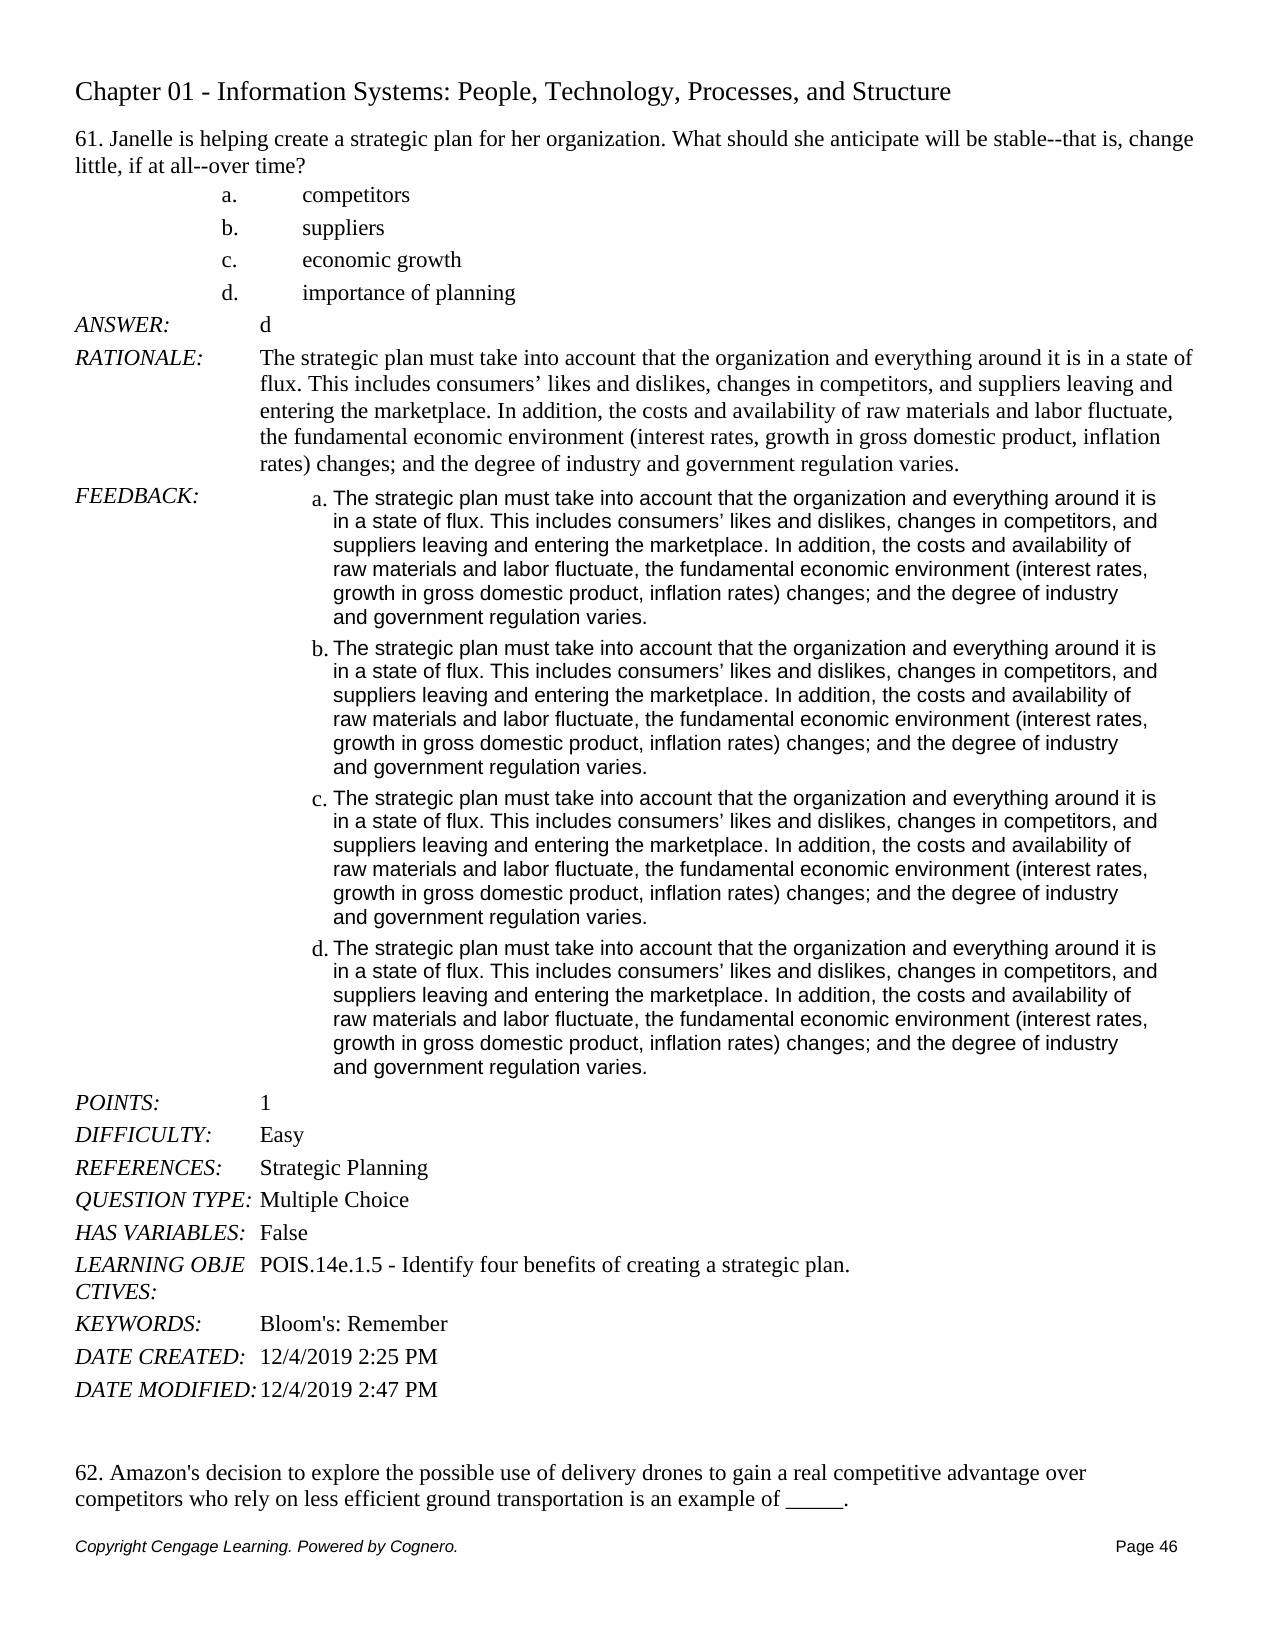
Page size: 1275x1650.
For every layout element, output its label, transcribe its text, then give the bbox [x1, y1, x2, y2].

table_header 61. Janelle is helping create a strategic plan for her organization. What should she anticipate will be stable--that is, change little, if at all--over time? [75, 125, 1200, 1432]
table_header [75, 1459, 1200, 1511]
